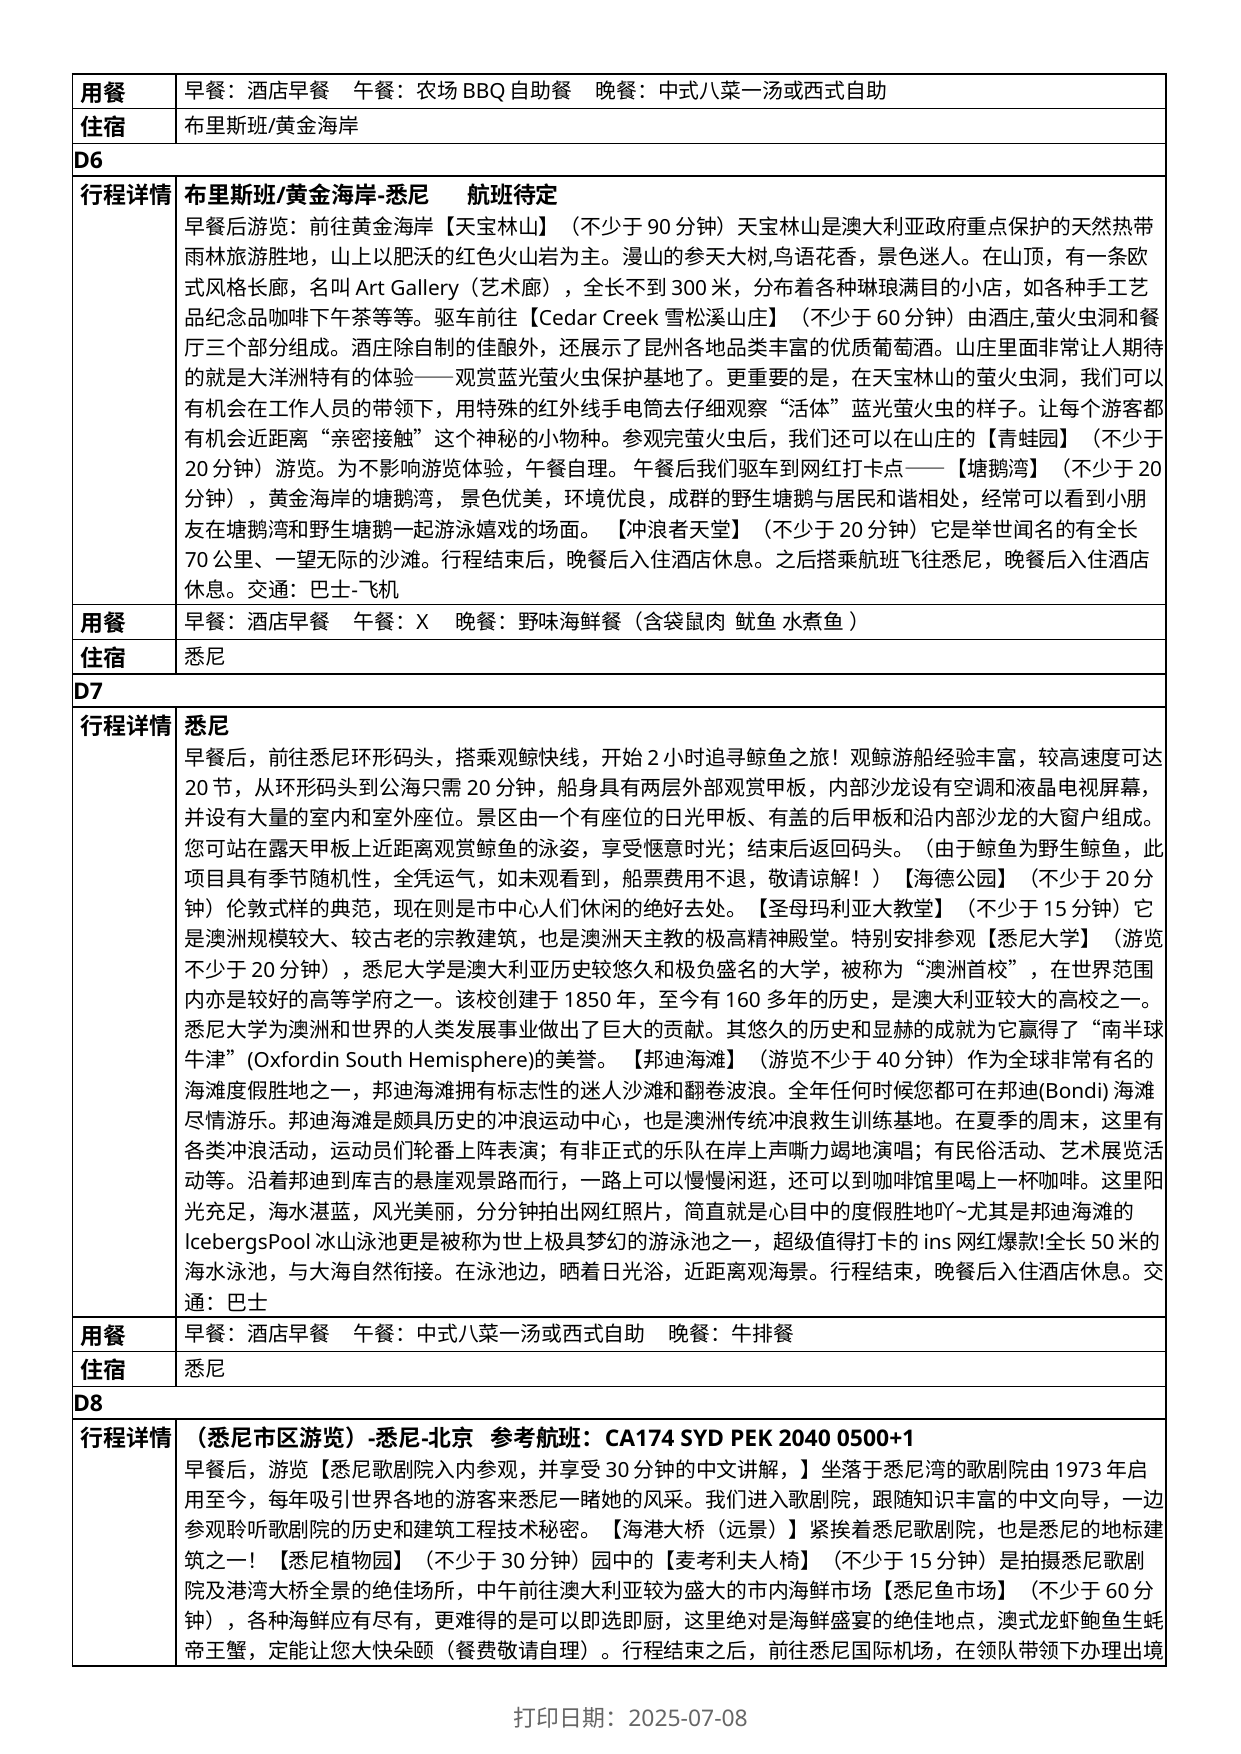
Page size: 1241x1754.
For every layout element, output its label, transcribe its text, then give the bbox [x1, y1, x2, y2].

table_cell 住宿 [73, 640, 175, 673]
table_cell 行程详情 [73, 1420, 175, 1665]
table_cell 布里斯班/黄金海岸 [177, 109, 1165, 142]
table_cell 悉尼 [177, 640, 1165, 673]
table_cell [177, 1420, 1165, 1665]
table_cell 用餐 [73, 605, 175, 638]
table_cell 早餐：酒店早餐 午餐：X 晚餐：野味海鲜餐（含袋鼠肉 鱿鱼 水煮鱼 ） [177, 605, 1165, 638]
table_cell 悉尼 [177, 1352, 1165, 1386]
table_cell 布里斯班/黄金海岸-悉尼 航班待定 早餐后游览：前往黄金海岸【天宝林山】（不少于90分钟）天宝林山是澳大利亚政府重点保护的天然热带雨林旅游胜地，山上以肥沃的红色火山岩为主。漫山的参天大树,鸟语花香，景色迷人。在山顶，有一条欧式风格长廊，名叫Art Gallery（艺术廊），全长不到300米，分布着各种琳琅满目的小店，如各种手工艺品纪念品咖啡下午茶等等。驱车前往【Cedar Creek 雪松溪山庄】（不少于60分钟）由酒庄,萤火虫洞和餐厅三个部分组成。酒庄除自制的佳酿外，还展示了昆州各地品类丰富的优质葡萄酒。山庄里面非常让人期待的就是大洋洲特有的体验——观赏蓝光萤火虫保护基地了。更重要的是，在天宝林山的萤火虫洞，我们可以有机会在工作人员的带领下，用特殊的红外线手电筒去仔细观察“活体”蓝光萤火虫的样子。让每个游客都有机会近距离“亲密接触”这个神秘的小物种。参观完萤火虫后，我们还可以在山庄的【青蛙园】（不少于20分钟）游览。 [177, 177, 1165, 604]
table_cell 住宿 [73, 109, 175, 142]
table_cell 行程详情 [73, 177, 175, 604]
table_cell D7 [73, 675, 1165, 706]
table_cell 用餐 [73, 75, 175, 108]
table_cell 用餐 [73, 1318, 175, 1351]
table_cell 早餐：酒店早餐 午餐：农场BBQ自助餐 晚餐：中式八菜一汤或西式自助 [177, 75, 1165, 108]
table_cell 行程详情 [73, 708, 175, 1316]
table_cell D6 [73, 144, 1165, 175]
table_cell 悉尼 早餐后，前往悉尼环形码头，搭乘观鲸快线，开始2小时追寻鲸鱼之旅！观鲸游船经验丰富，较高速度可达20节，从环形码头到公海只需20分钟，船身具有两层外部观赏甲板，内部沙龙设有空调和液晶电视屏幕，并设有大量的室内和室外座位。景区由一个有座位的日光甲板、有盖的后甲板和沿内部沙龙的大窗户组成。您可站在露天甲板上近距离观赏鲸鱼的泳姿，享受惬意时光；结束后返回码头。（由于鲸鱼为野生鲸鱼，此项目具有季节随机性，全凭运气，如未观看到，船票费用不退，敬请谅解！）【海德公园】（不少于20分钟）伦敦式样的典范，现在则是市中心人们休闲的绝好去处。【圣母玛利亚大教堂】（不少于15分钟）它是澳洲规模较大、较古老的宗教建筑，也是澳洲天主教的极高精神殿堂。特别安排参观【悉尼大学】（游览不少于20分钟），悉尼大学是澳大利亚历史较悠久和极负盛名的大学，被称为“澳洲首校”，在世界范围内亦是较好的高等学府之一。该校创建于1850 年，至今有160 多年的历史，是澳大利亚较大的高校之一。悉尼大学为澳洲和世界的人类发展事业做出了巨大的贡献。其悠久的历史和显赫的成就为它赢得了“南半球牛津”(Oxfordin South Hemisphere)的美誉。 【邦迪海滩】（游览不少于40分钟）作为全球非常有名的海滩度假胜地之一，邦迪海滩拥有标志性的迷人沙滩和翻卷波浪。全年任何时候您都可在邦迪(Bondi) 海滩尽情游乐。邦迪海滩是颇具历史的冲浪运动中心，也是澳洲传统冲浪救生训练基地。在夏季的周末，这里有各类冲浪活动，运动员们轮番上阵表演；有非正式的乐队在岸上声嘶力竭地演唱；有民俗活动、艺术展览活动等。沿着邦迪到库吉的悬崖观景路而行，一路上可以慢慢闲逛，还可以到咖啡馆里喝上一杯咖啡。这里阳光充足，海水湛蓝，风光美丽，分分钟拍出网红照片，简直就是心目中的度假胜地吖~尤其是邦迪海滩的lcebergsPool冰山泳池更是被称为世上极具梦幻的游泳池之一，超级值得打卡的ins网红爆款!全长50米的海水泳池，与大海自然衔接。在泳池边，晒着日光浴，近距离观海景。 [177, 708, 1165, 1316]
table_cell 早餐：酒店早餐 午餐：中式八菜一汤或西式自助 晚餐：牛排餐 [177, 1318, 1165, 1351]
table_cell 住宿 [73, 1352, 175, 1386]
table_cell D8 [73, 1387, 1165, 1418]
